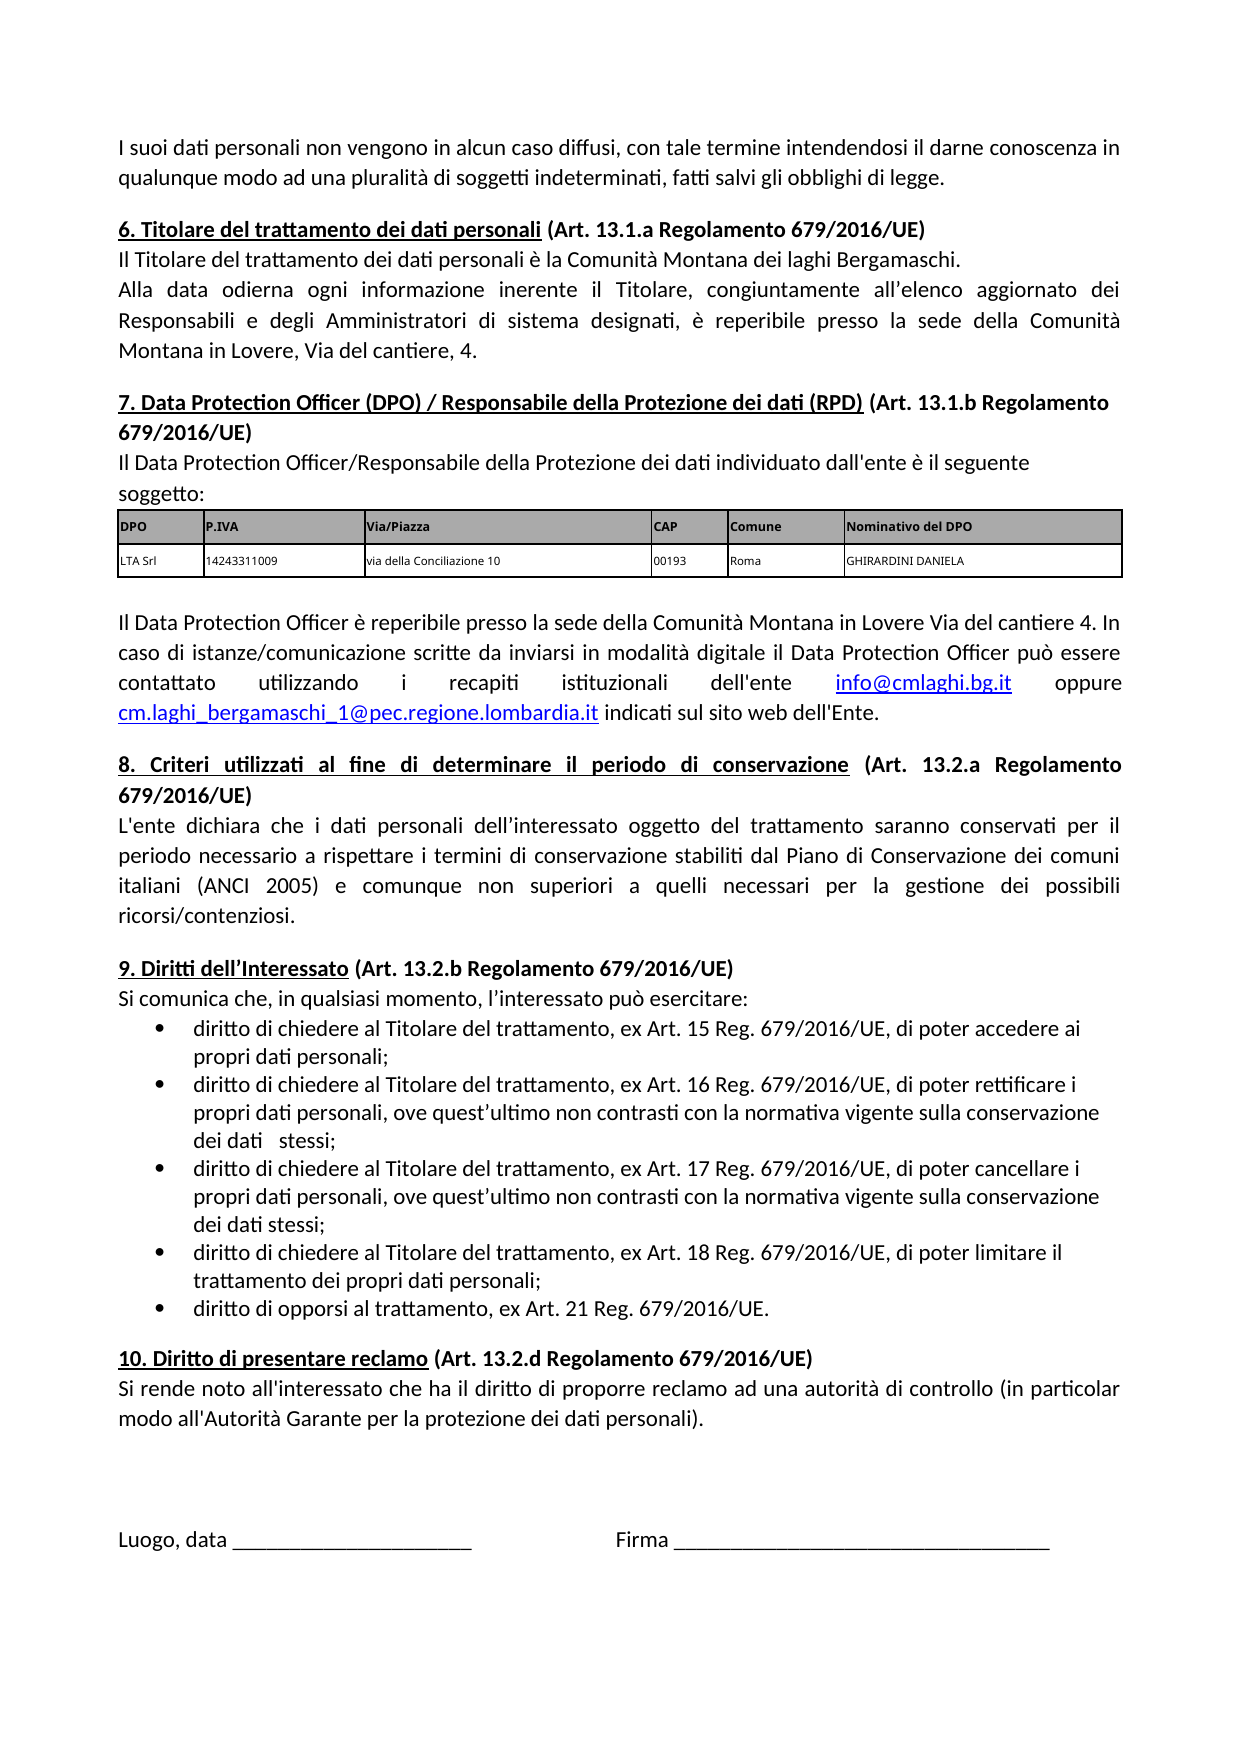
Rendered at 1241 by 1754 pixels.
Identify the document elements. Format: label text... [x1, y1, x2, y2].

text I suoi dati personali non vengono in alcun caso diffusi, con tale termine intendendosi il darne conoscenza in qualunque modo ad una pluralità di soggetti indeterminati, fatti salvi gli obblighi di legge. [118, 133, 1122, 191]
list diritto di chiedere al Titolare del trattamento, ex Art. 15 Reg. 679/2016/UE, di poter accedere ai propri dati personali; [156, 1014, 1122, 1070]
list diritto di chiedere al Titolare del trattamento, ex Art. 17 Reg. 679/2016/UE, di poter cancellare i propri dati personali, ove quest’ultimo non contrasti con la normativa vigente sulla conservazione dei dati stessi; [156, 1154, 1122, 1238]
table_header Nominativo del DPO [845, 511, 1121, 543]
table_cell GHIRARDINI DANIELA [845, 545, 1121, 576]
table_header P.IVA [205, 511, 364, 543]
text Il Titolare del trattamento dei dati personali è la Comunità Montana dei laghi Bergamaschi. [118, 245, 1122, 273]
text 9. Diritti dell’Interessato (Art. 13.2.b Regolamento 679/2016/UE) [118, 954, 1122, 982]
text 6. Titolare del trattamento dei dati personali (Art. 13.1.a Regolamento 679/2016/UE) [118, 215, 1122, 243]
list diritto di opporsi al trattamento, ex Art. 21 Reg. 679/2016/UE. [156, 1294, 1122, 1322]
text Il Data Protection Officer è reperibile presso la sede della Comunità Montana in Lovere Via del cantiere 4. In caso di istanze/comunicazione scritte da inviarsi in modalità digitale il Data Protection Officer può essere contattato utilizzando i recapiti istituzionali dell'ente info@cmlaghi.bg.it oppure cm.laghi_bergamaschi_1@pec.regione.lombardia.it indicati sul sito web dell'Ente. [118, 608, 1122, 726]
table_cell Roma [729, 545, 844, 576]
text L'ente dichiara che i dati personali dell’interessato oggetto del trattamento saranno conservati per il periodo necessario a rispettare i termini di conservazione stabiliti dal Piano di Conservazione dei comuni italiani (ANCI 2005) e comunque non superiori a quelli necessari per la gestione dei possibili ricorsi/contenziosi. [118, 811, 1122, 929]
text 8. Criteri utilizzati al fine di determinare il periodo di conservazione (Art. 13.2.a Regolamento 679/2016/UE) [118, 751, 1122, 809]
text Alla data odierna ogni informazione inerente il Titolare, congiuntamente all’elenco aggiornato dei Responsabili e degli Amministratori di sistema designati, è reperibile presso la sede della Comunità Montana in Lovere, Via del cantiere, 4. [118, 276, 1122, 364]
table_header CAP [652, 511, 727, 543]
table_cell LTA Srl [119, 545, 203, 576]
text 7. Data Protection Officer (DPO) / Responsabile della Protezione dei dati (RPD) (Art. 13.1.b Regolamento 679/2016/UE) Il Data Protection Officer/Responsabile della Protezione dei dati individuato dall'ente è il seguente soggetto: [118, 388, 1122, 507]
table_header Comune [729, 511, 844, 543]
text Si rende noto all'interessato che ha il diritto di proporre reclamo ad una autorità di controllo (in particolar modo all'Autorità Garante per la protezione dei dati personali). [118, 1374, 1122, 1433]
table_cell 14243311009 [205, 545, 364, 576]
text 10. Diritto di presentare reclamo (Art. 13.2.d Regolamento 679/2016/UE) [118, 1344, 1122, 1372]
text Si comunica che, in qualsiasi momento, l’interessato può esercitare: [118, 984, 1122, 1012]
table_cell 00193 [652, 545, 727, 576]
text Luogo, data _____________________ Firma _________________________________ [118, 1525, 1122, 1553]
list diritto di chiedere al Titolare del trattamento, ex Art. 18 Reg. 679/2016/UE, di poter limitare il trattamento dei propri dati personali; [156, 1238, 1122, 1294]
table_cell via della Conciliazione 10 [366, 545, 651, 576]
table_header DPO [119, 511, 203, 543]
table_header Via/Piazza [366, 511, 651, 543]
list diritto di chiedere al Titolare del trattamento, ex Art. 16 Reg. 679/2016/UE, di poter rettificare i propri dati personali, ove quest’ultimo non contrasti con la normativa vigente sulla conservazione dei dati stessi; [156, 1070, 1122, 1154]
